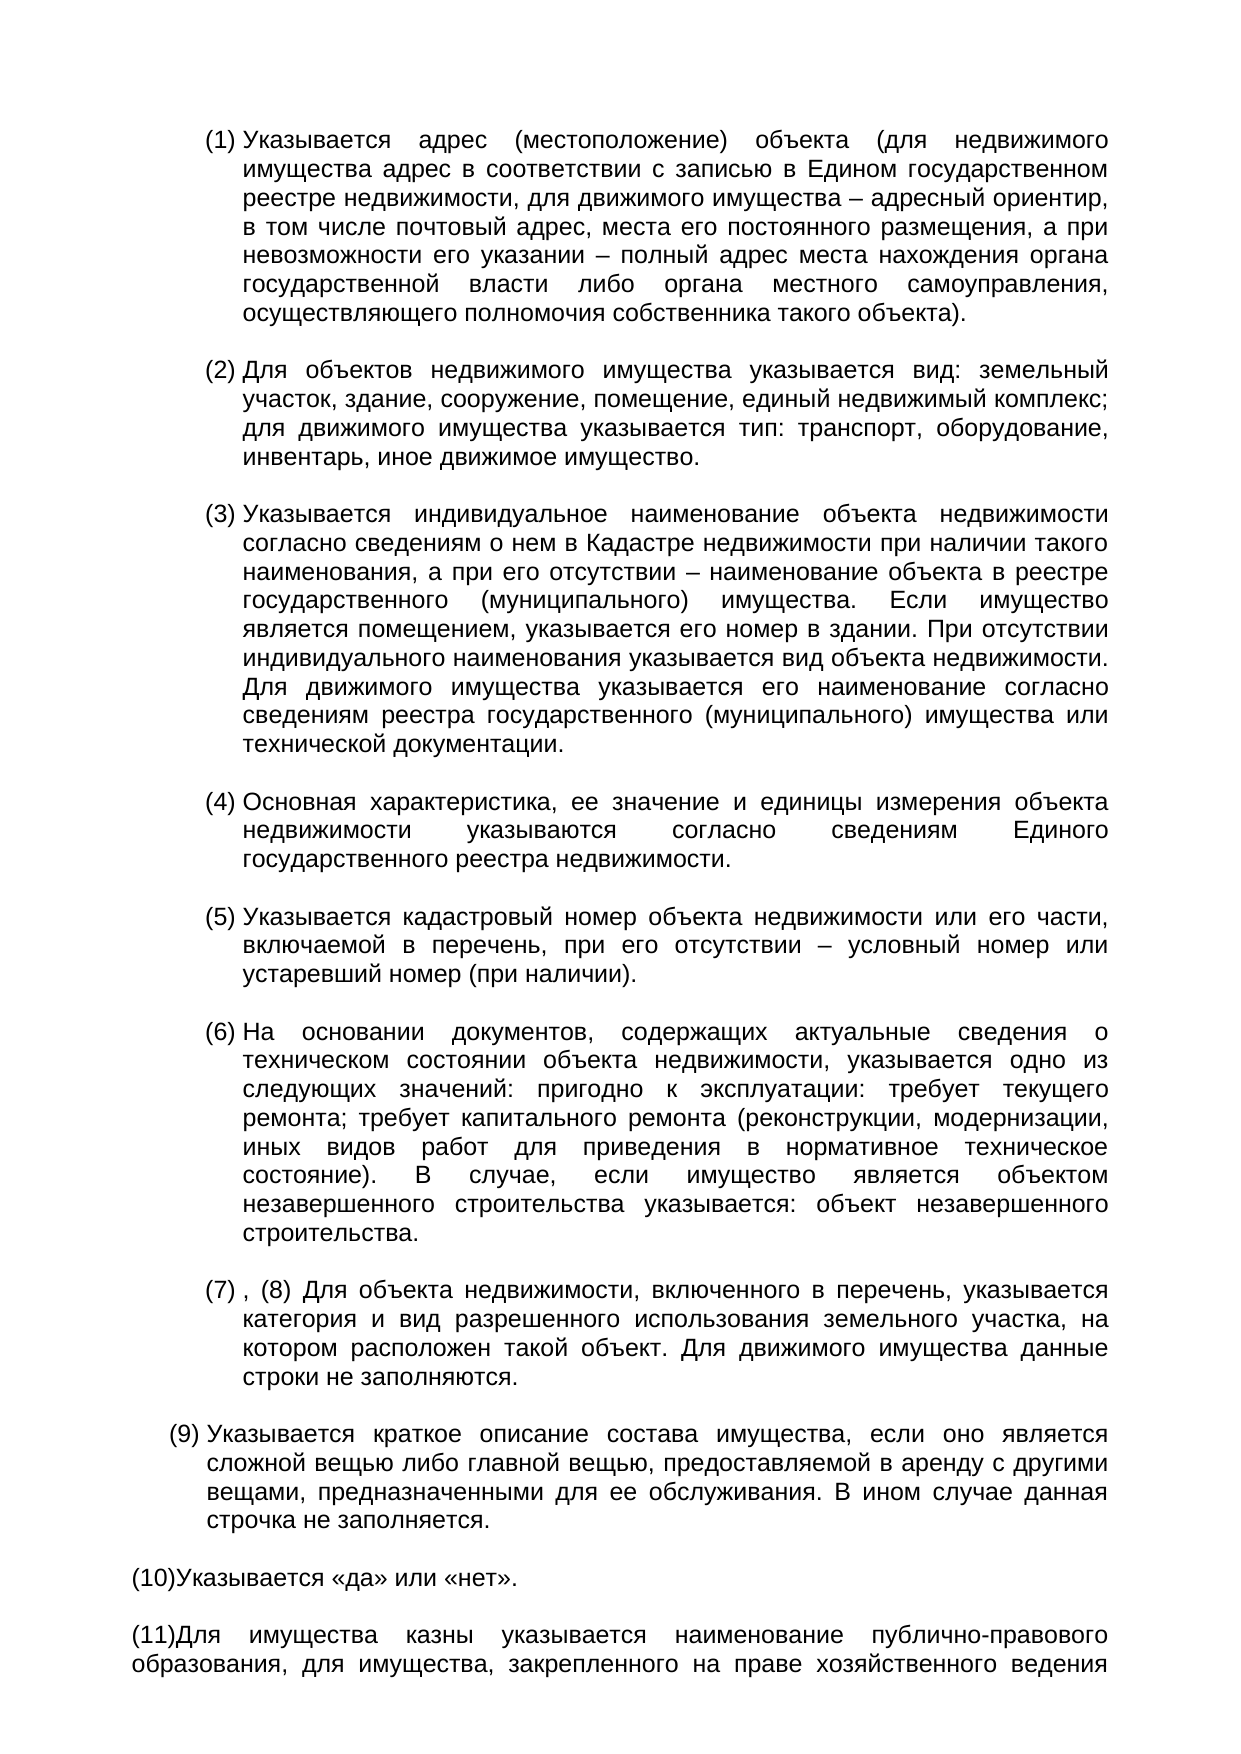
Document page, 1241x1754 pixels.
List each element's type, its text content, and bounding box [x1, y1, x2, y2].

list Указывается кадастровый номер объекта недвижимости или его части, включаемой в перечень, при его отсутствии – условный номер или устаревший номер (при наличии). [205, 901, 1109, 988]
list Основная характеристика, ее значение и единицы измерения объекта недвижимости указываются согласно сведениям Единого государственного реестра недвижимости. [205, 786, 1109, 873]
list Для объектов недвижимого имущества указывается вид: земельный участок, здание, сооружение, помещение, единый недвижимый комплекс; для движимого имущества указывается тип: транспорт, оборудование, инвентарь, иное движимое имущество. [205, 355, 1109, 470]
list На основании документов, содержащих актуальные сведения о техническом состоянии объекта недвижимости, указывается одно из следующих значений: пригодно к эксплуатации: требует текущего ремонта; требует капитального ремонта (реконструкции, модернизации, иных видов работ для приведения в нормативное техническое состояние). В случае, если имущество является объектом незавершенного строительства указывается: объект незавершенного строительства. [205, 1016, 1109, 1246]
list Указывается краткое описание состава имущества, если оно является сложной вещью либо главной вещью, предоставляемой в аренду с другими вещами, предназначенными для ее обслуживания. В ином случае данная строчка не заполняется. [169, 1419, 1109, 1534]
list , (8) Для объекта недвижимости, включенного в перечень, указывается категория и вид разрешенного использования земельного участка, на котором расположен такой объект. Для движимого имущества данные строки не заполняются. [205, 1275, 1109, 1390]
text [131, 1620, 1109, 1678]
text (10)Указывается «да» или «нет». [131, 1563, 1109, 1591]
list Указывается адрес (местоположение) объекта (для недвижимого имущества адрес в соответствии с записью в Едином государственном реестре недвижимости, для движимого имущества – адресный ориентир, в том числе почтовый адрес, места его постоянного размещения, а при невозможности его указании – полный адрес места нахождения органа государственной власти либо органа местного самоуправления, осуществляющего полномочия собственника такого объекта). [205, 125, 1109, 326]
list Указывается индивидуальное наименование объекта недвижимости согласно сведениям о нем в Кадастре недвижимости при наличии такого наименования, а при его отсутствии – наименование объекта в реестре государственного (муниципального) имущества. Если имущество является помещением, указывается его номер в здании. При отсутствии индивидуального наименования указывается вид объекта недвижимости. Для движимого имущества указывается его наименование согласно сведениям реестра государственного (муниципального) имущества или технической документации. [205, 499, 1109, 758]
